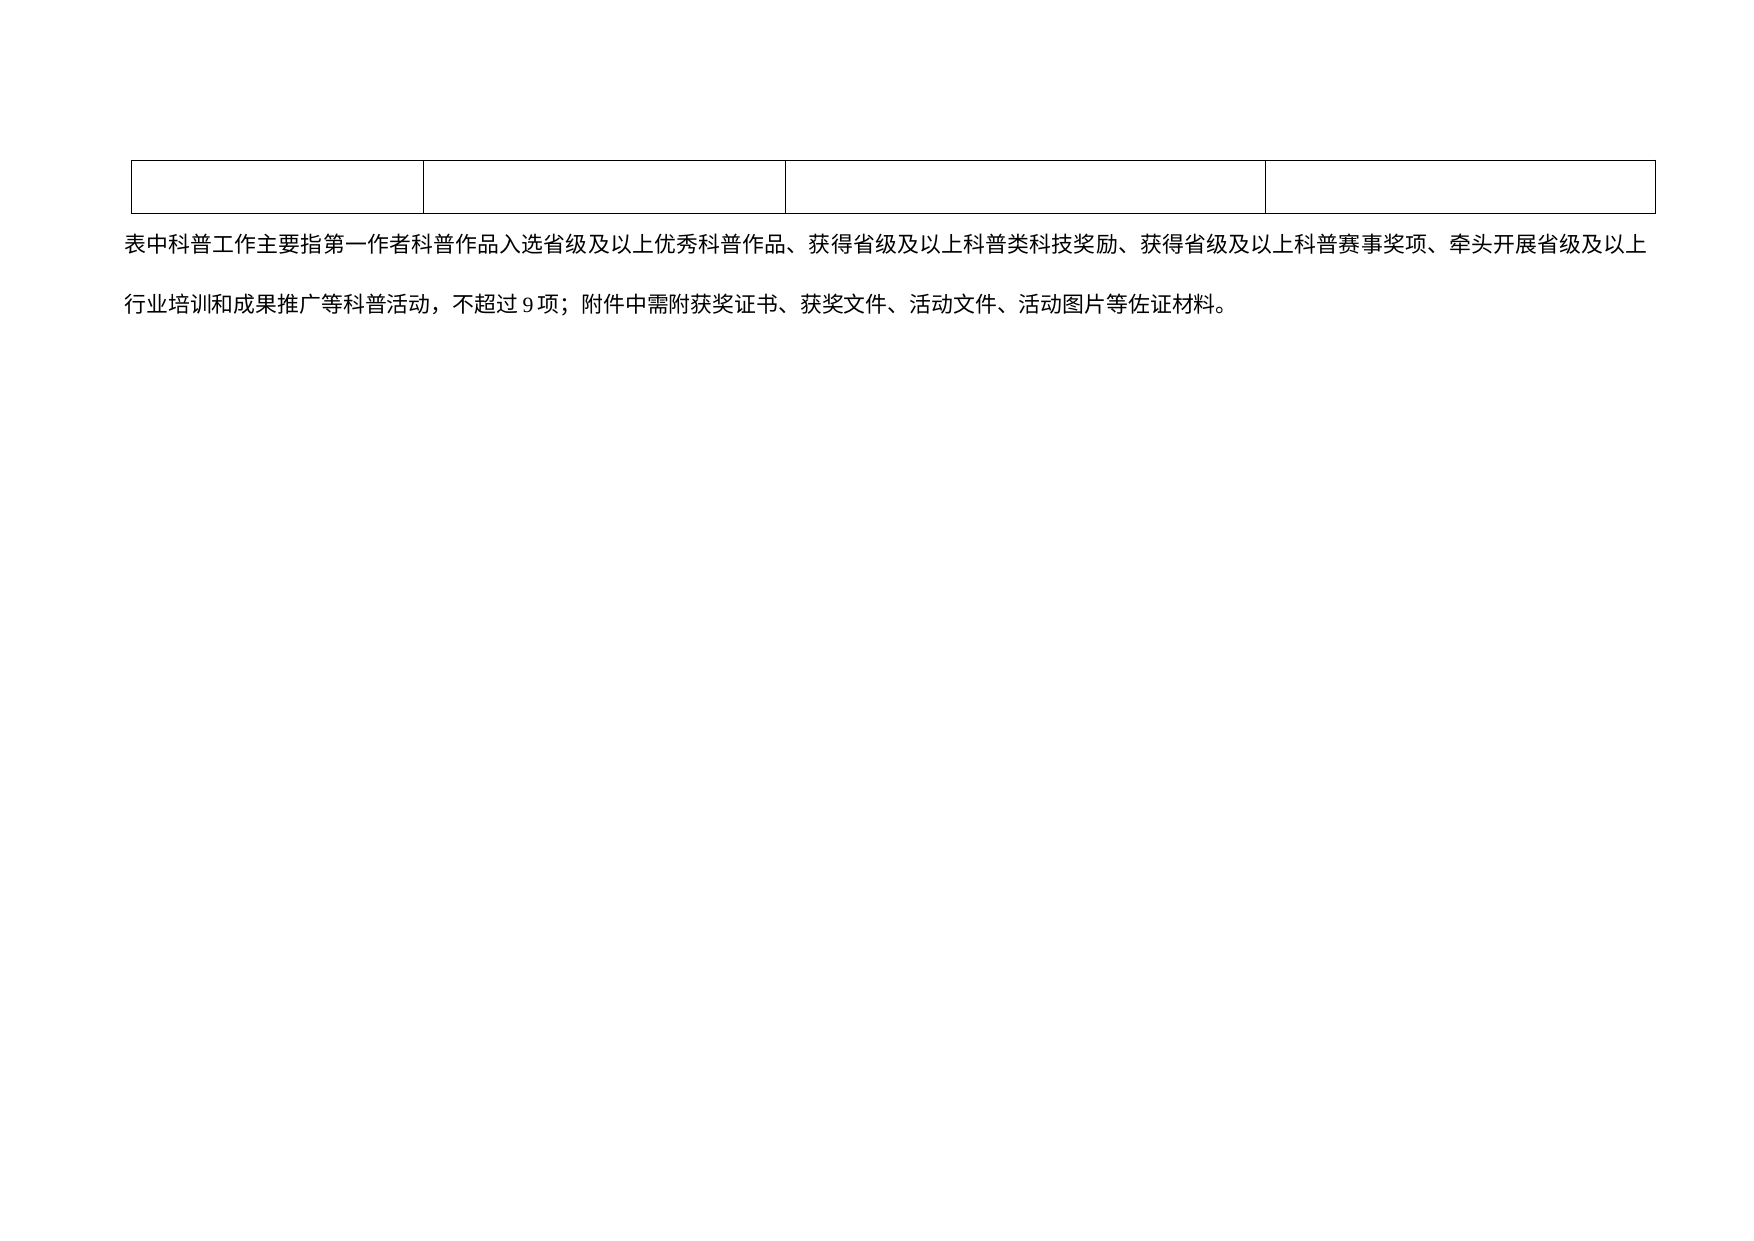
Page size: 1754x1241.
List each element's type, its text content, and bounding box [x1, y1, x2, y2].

table_cell [424, 161, 785, 213]
table_cell [786, 161, 1265, 213]
table_cell [132, 161, 423, 213]
list 表中科普工作主要指第一作者科普作品入选省级及以上优秀科普作品、获得省级及以上科普类科技奖励、获得省级及以上科普赛事奖项、牵头开展省级及以上行业培训和成果推广等科普活动，不超过9项；附件中需附获奖证书、获奖文件、活动文件、活动图片等佐证材料。 [124, 214, 1648, 332]
table_cell [1266, 161, 1655, 213]
